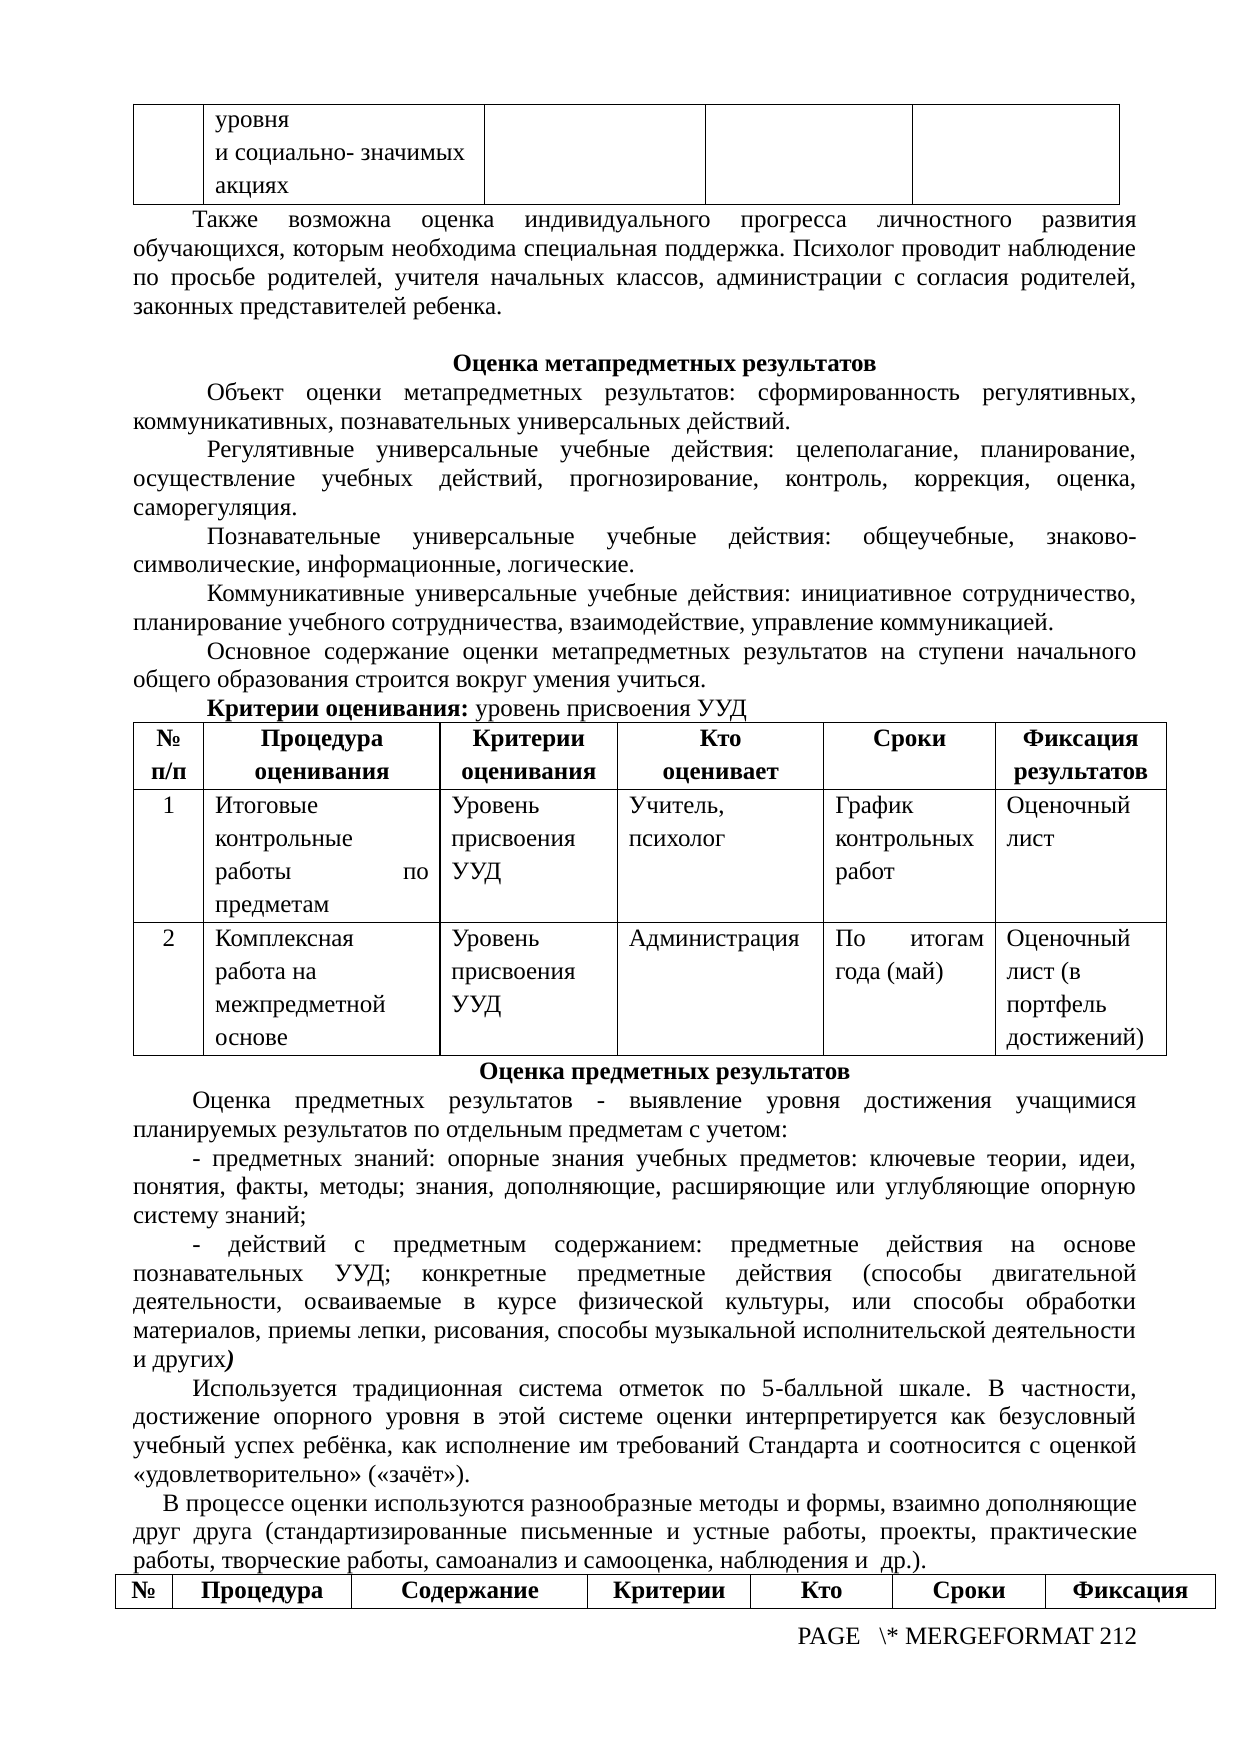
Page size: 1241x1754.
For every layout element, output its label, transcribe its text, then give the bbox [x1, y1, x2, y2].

table_cell Комплексная работа на межпредметной основе [204, 923, 439, 1055]
text Используется традиционная система отметок по 5-балльной шкале. В частности, достижение опорного уровня в этой системе оценки интерпретируется как безусловный учебный успех ребёнка, как исполнение им требований Стандарта и соотносится с оценкой «удовлетворительно» («зачёт»). [133, 1373, 1137, 1488]
table_cell 2 [134, 923, 203, 1055]
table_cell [204, 105, 484, 203]
table_header Критерии оценивания [441, 723, 617, 789]
text Регулятивные универсальные учебные действия: целеполагание, планирование, осуществление учебных действий, прогнозирование, контроль, коррекция, оценка, саморегуляция. [133, 434, 1137, 521]
table_header Содержание [352, 1575, 587, 1608]
table_header Процедура оценивания [204, 723, 439, 789]
table_cell Итоговые контрольные работы по предметам [204, 790, 439, 922]
table_cell Оценочный лист (в портфель достижений) [996, 923, 1166, 1055]
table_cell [485, 105, 705, 203]
text Объект оценки метапредметных результатов: сформированность регулятивных, коммуникативных, познавательных универсальных действий. [133, 377, 1137, 434]
table_cell Администрация [618, 923, 823, 1055]
table_header Сроки [824, 723, 995, 789]
text - предметных знаний: опорные знания учебных предметов: ключевые теории, идеи, понятия, факты, методы; знания, дополняющие, расширяющие или углубляющие опорную систему знаний; [133, 1143, 1137, 1229]
text Критерии оценивания: уровень присвоения УУД [133, 693, 1137, 722]
table_cell По итогам года (май) [824, 923, 995, 1055]
table_cell Уровень присвоения УУД [441, 923, 617, 1055]
table_header № п/п [134, 723, 203, 789]
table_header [173, 1575, 351, 1608]
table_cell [913, 105, 1119, 203]
table_header № п/п [116, 1575, 172, 1608]
table_header Кто оценивает [751, 1575, 892, 1608]
text В процессе оценки используются разнообразные методы и формы, взаимно дополняющие друг друга (стандартизированные письменные и устные работы, проекты, практические работы, творческие работы, самоанализ и самооценка, наблюдения и др.). [133, 1488, 1137, 1574]
table_cell Уровень присвоения УУД [441, 790, 617, 922]
text Коммуникативные универсальные учебные действия: инициативное сотрудничество, планирование учебного сотрудничества, взаимодействие, управление коммуникацией. [133, 578, 1137, 636]
text - действий с предметным содержанием: предметные действия на основе познавательных УУД; конкретные предметные действия (способы двигательной деятельности, осваиваемые в курсе физической культуры, или способы обработки материалов, приемы лепки, рисования, способы музыкальной исполнительской деятельности и других) [133, 1229, 1137, 1373]
text Основное содержание оценки метапредметных результатов на ступени начального общего образования строится вокруг умения учиться. [133, 636, 1137, 693]
text Также возможна оценка индивидуального прогресса личностного развития обучающихся, которым необходима специальная поддержка. Психолог проводит наблюдение по просьбе родителей, учителя начальных классов, администрации с согласия родителей, законных представителей ребенка. [133, 204, 1137, 319]
table_header Сроки [893, 1575, 1045, 1608]
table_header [1046, 1575, 1215, 1608]
table_header Критерии оценивания [588, 1575, 750, 1608]
table_cell 4 [134, 105, 203, 203]
table_header Кто оценивает [618, 723, 823, 789]
text Познавательные универсальные учебные действия: общеучебные, знаково-символические, информационные, логические. [133, 521, 1137, 578]
text Оценка метапредметных результатов [133, 348, 1137, 377]
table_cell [706, 105, 912, 203]
table_cell Учитель, психолог [618, 790, 823, 922]
table_cell 1 [134, 790, 203, 922]
table_header Фиксация результатов [996, 723, 1166, 789]
text Оценка предметных результатов [133, 1056, 1137, 1085]
text Оценка предметных результатов - выявление уровня достижения учащимися планируемых результатов по отдельным предметам с учетом: [133, 1085, 1137, 1143]
table_cell Оценочный лист [996, 790, 1166, 922]
table_cell График контрольных работ [824, 790, 995, 922]
